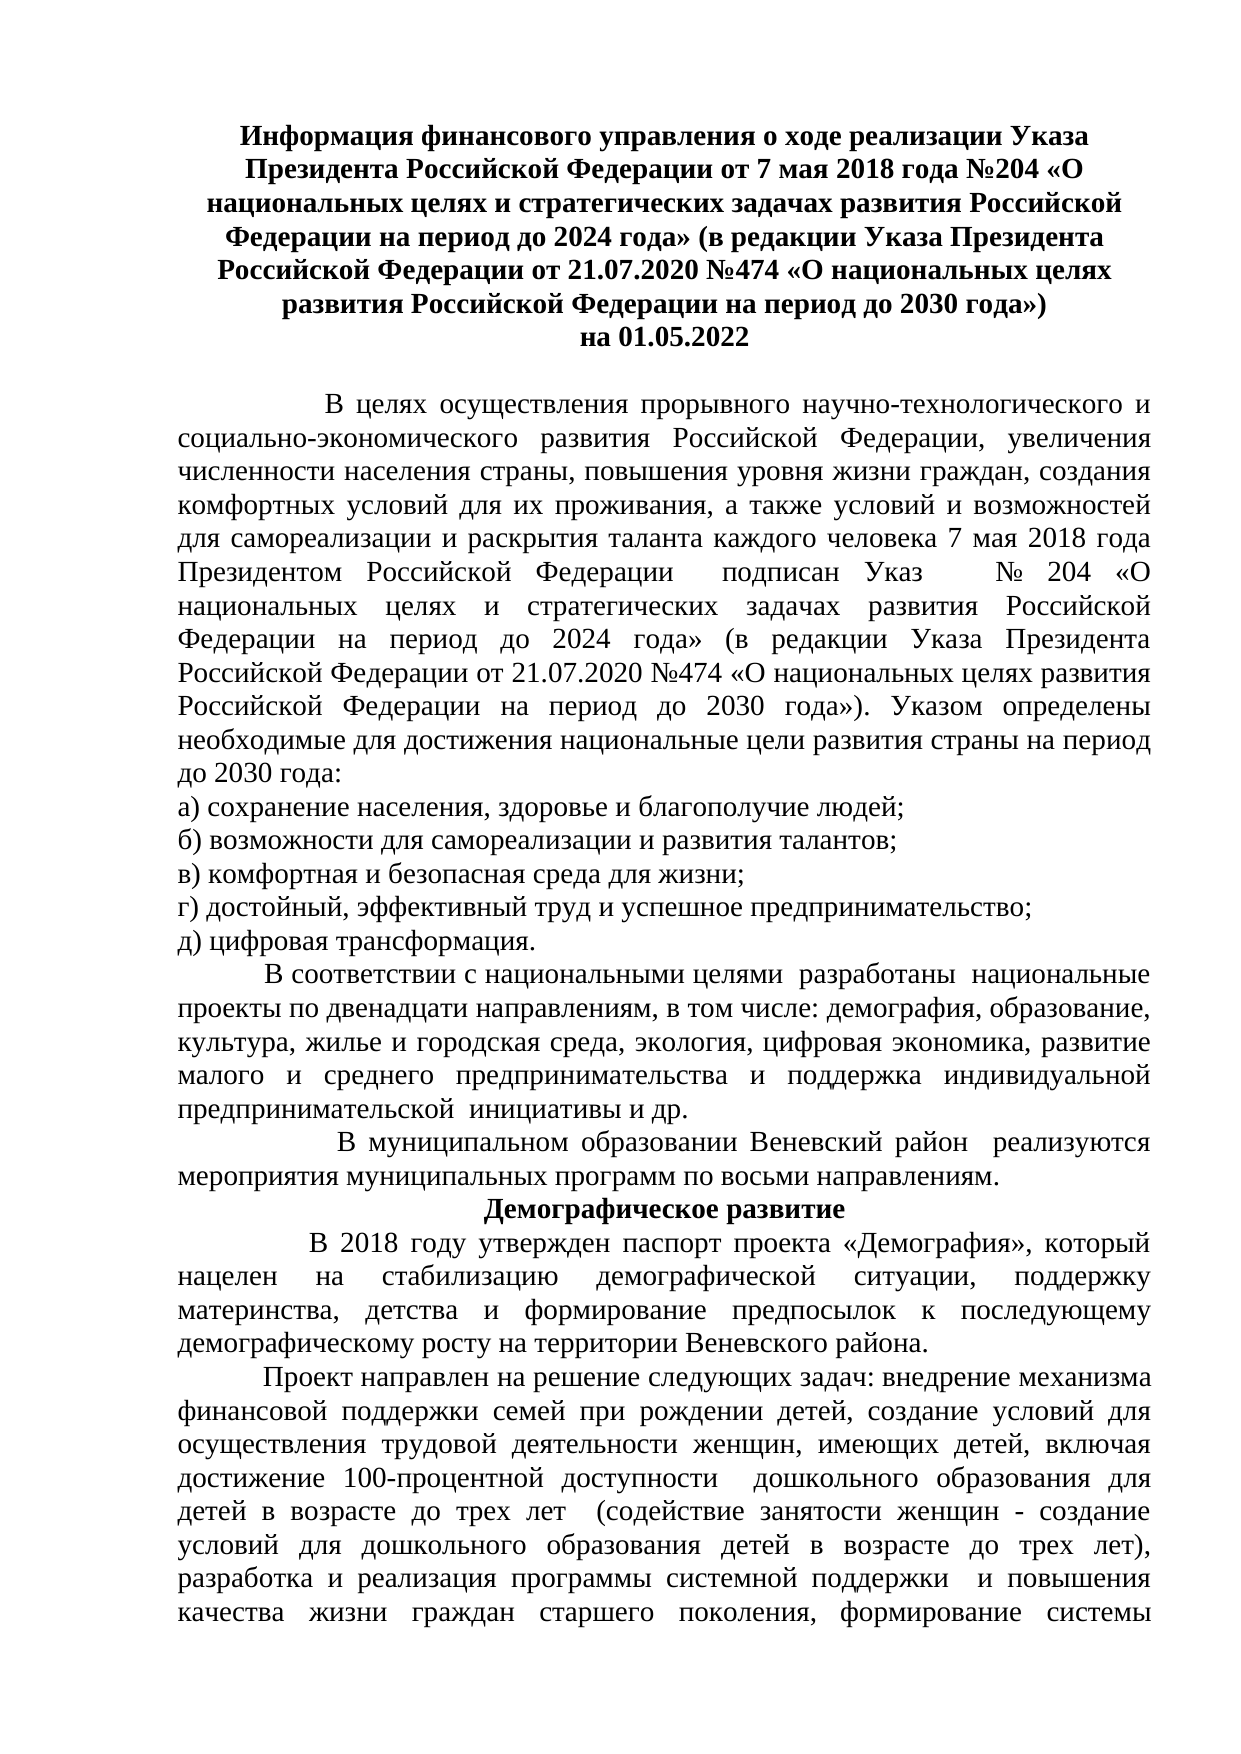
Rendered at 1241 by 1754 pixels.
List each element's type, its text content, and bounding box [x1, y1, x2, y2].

text Информация финансового управления о ходе реализации Указа Президента Российской Федерации от 7 мая 2018 года №204 «О национальных целях и стратегических задачах развития Российской Федерации на период до 2024 года» (в редакции Указа Президента Российской Федерации от 21.07.2020 №474 «О национальных целях развития Российской Федерации на период до 2030 года») [177, 118, 1152, 319]
text на 01.05.2022 [177, 319, 1152, 353]
text В муниципальном образовании Веневский район реализуются мероприятия муниципальных программ по восьми направлениям. [177, 1124, 1152, 1191]
text б) возможности для самореализации и развития талантов; [177, 822, 1152, 856]
text в) комфортная и безопасная среда для жизни; [177, 856, 1152, 889]
text а) сохранение населения, здоровье и благополучие людей; [177, 789, 1152, 822]
text г) достойный, эффективный труд и успешное предпринимательство; [177, 889, 1152, 923]
text В целях осуществления прорывного научно-технологического и социально-экономического развития Российской Федерации, увеличения численности населения страны, повышения уровня жизни граждан, создания комфортных условий для их проживания, а также условий и возможностей для самореализации и раскрытия таланта каждого человека 7 мая 2018 года Президентом Российской Федерации подписан Указ № 204 «О национальных целях и стратегических задачах развития Российской Федерации на период до 2024 года» (в редакции Указа Президента Российской Федерации от 21.07.2020 №474 «О национальных целях развития Российской Федерации на период до 2030 года»). Указом определены необходимые для достижения национальные цели развития страны на период до 2030 года: [177, 386, 1152, 789]
text В 2018 году утвержден паспорт проекта «Демография», который нацелен на стабилизацию демографической ситуации, поддержку материнства, детства и формирование предпосылок к последующему демографическому росту на территории Веневского района. [177, 1225, 1152, 1359]
text д) цифровая трансформация. [177, 923, 1152, 957]
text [177, 1359, 1152, 1627]
text Демографическое развитие [177, 1191, 1152, 1225]
text В соответствии с национальными целями разработаны национальные проекты по двенадцати направлениям, в том числе: демография, образование, культура, жилье и городская среда, экология, цифровая экономика, развитие малого и среднего предпринимательства и поддержка индивидуальной предпринимательской инициативы и др. [177, 957, 1152, 1124]
